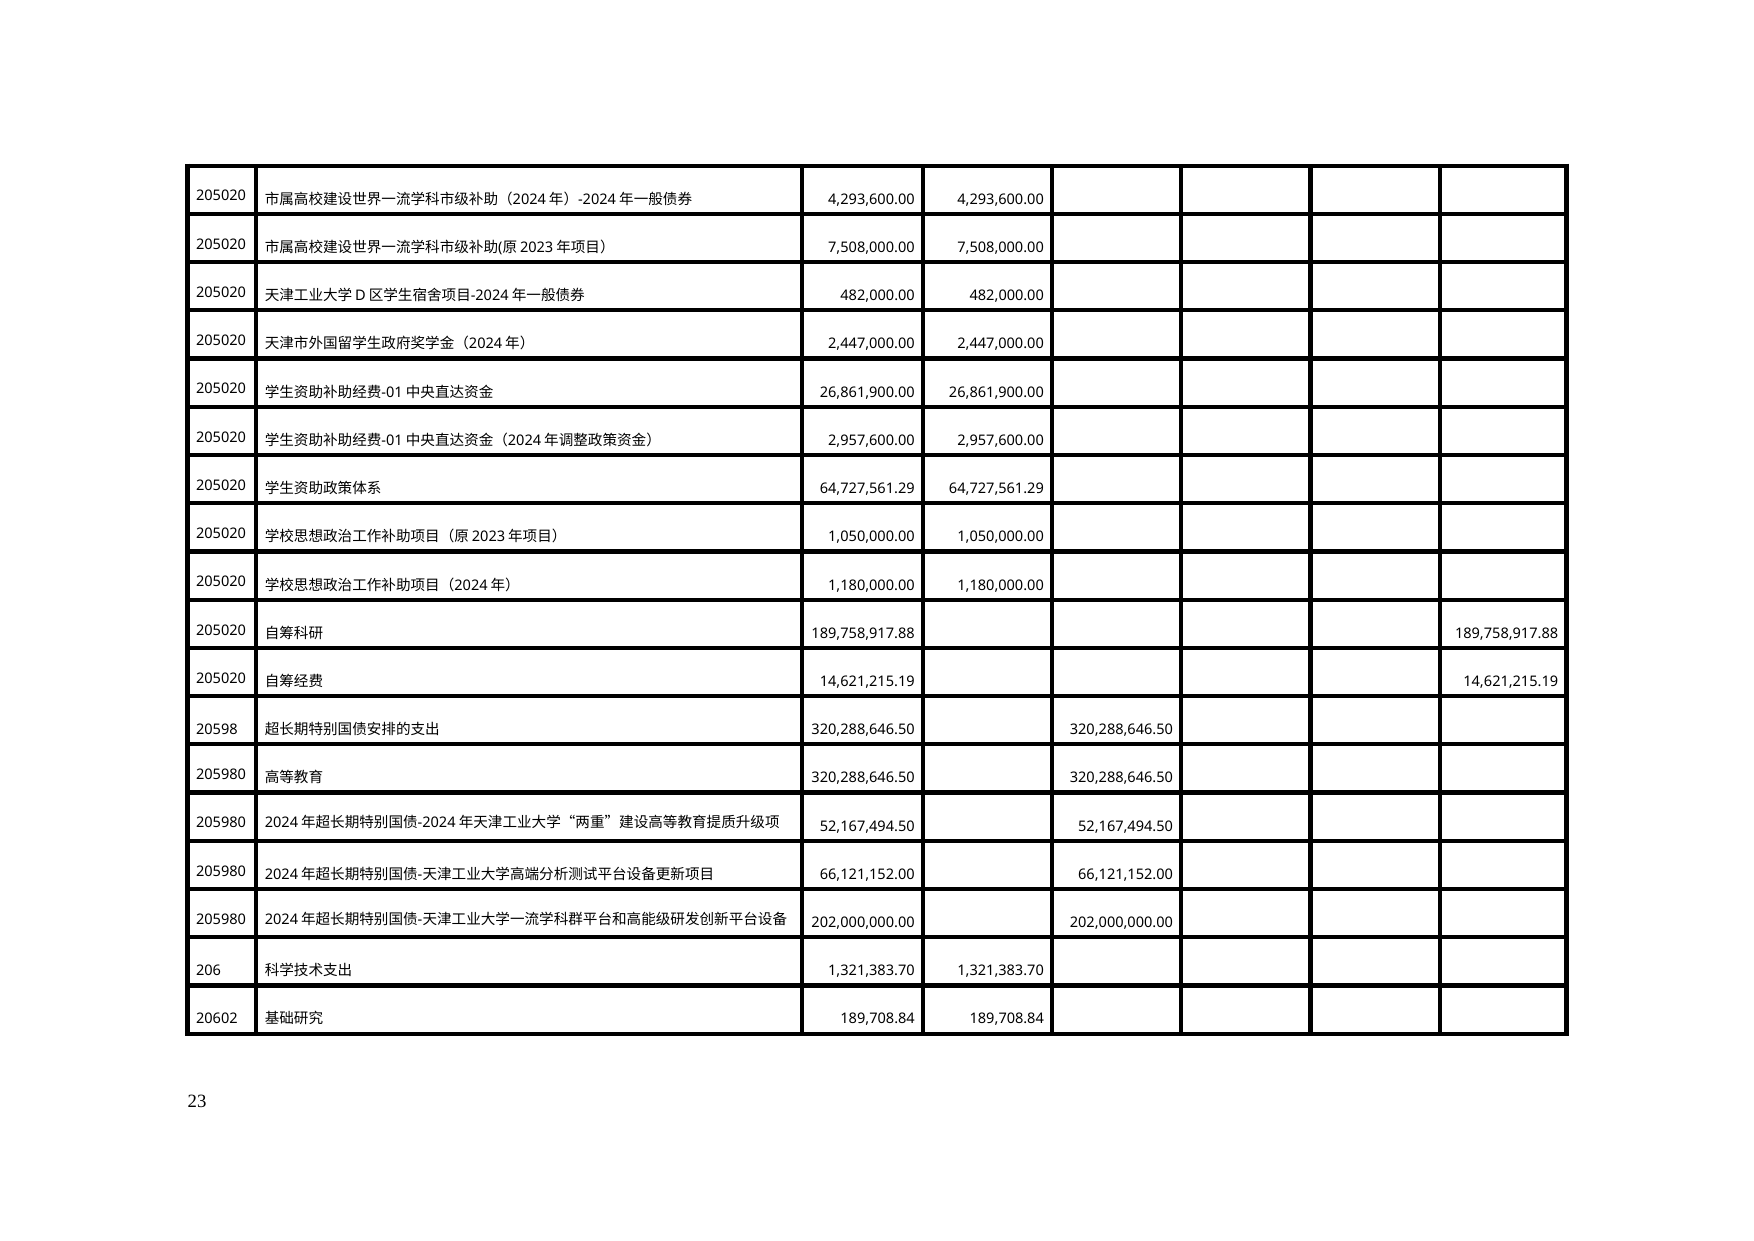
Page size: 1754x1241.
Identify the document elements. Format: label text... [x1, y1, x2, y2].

table_cell 320,288,646.50 [804, 746, 921, 790]
table_cell [1054, 988, 1179, 1032]
table_cell 2,957,600.00 [925, 409, 1050, 453]
table_cell 自筹经费 [258, 650, 800, 694]
table_cell [925, 891, 1050, 935]
table_cell [1054, 554, 1179, 597]
table_cell 2024年超长期特别国债-天津工业大学一流学科群平台和高能级研发创新平台设备更新项目 [258, 891, 800, 935]
table_cell [1054, 505, 1179, 549]
table_cell 64,727,561.29 [804, 457, 921, 501]
table_cell 4,293,600.00 [925, 168, 1050, 212]
table_cell 2059802 [190, 746, 254, 790]
table_cell [1054, 216, 1179, 260]
table_cell [1183, 891, 1308, 935]
table_cell [1054, 602, 1179, 646]
table_cell [1183, 264, 1308, 308]
table_cell [1442, 746, 1564, 790]
table_cell [1183, 505, 1308, 549]
table_cell 26,861,900.00 [925, 361, 1050, 404]
table_cell [1054, 939, 1179, 983]
table_cell [1313, 361, 1438, 404]
table_cell [1054, 312, 1179, 356]
table_cell 320,288,646.50 [1054, 746, 1179, 790]
table_cell 2050205 [190, 457, 254, 501]
table_cell [1442, 457, 1564, 501]
table_cell 189,708.84 [925, 988, 1050, 1032]
table_cell 189,758,917.88 [1442, 602, 1564, 646]
table_cell 26,861,900.00 [804, 361, 921, 404]
table_cell [1442, 216, 1564, 260]
table_cell 2024年超长期特别国债-2024年天津工业大学“两重”建设高等教育提质升级项目 [258, 795, 800, 839]
table_cell 1,050,000.00 [804, 505, 921, 549]
table_cell [925, 746, 1050, 790]
table_cell 2,447,000.00 [804, 312, 921, 356]
table_cell [1054, 409, 1179, 453]
table_cell [1313, 843, 1438, 887]
table_cell [1313, 939, 1438, 983]
table_cell 14,621,215.19 [1442, 650, 1564, 694]
table_cell [1183, 746, 1308, 790]
table_cell [1313, 698, 1438, 742]
table_cell [1183, 698, 1308, 742]
table_cell 基础研究 [258, 988, 800, 1032]
table_cell 2050205 [190, 602, 254, 646]
table_cell [1183, 843, 1308, 887]
table_cell [1313, 312, 1438, 356]
table_cell 2059802 [190, 891, 254, 935]
table_cell 高等教育 [258, 746, 800, 790]
table_cell [1183, 457, 1308, 501]
table_cell [1442, 843, 1564, 887]
table_cell 2050205 [190, 650, 254, 694]
table_cell [1442, 312, 1564, 356]
table_cell 市属高校建设世界一流学科市级补助(原2023年项目） [258, 216, 800, 260]
table_cell 64,727,561.29 [925, 457, 1050, 501]
table_cell 学生资助政策体系 [258, 457, 800, 501]
table_cell [1054, 361, 1179, 404]
table_cell [1183, 554, 1308, 597]
table_cell 学校思想政治工作补助项目（2024年） [258, 554, 800, 597]
table_cell 66,121,152.00 [1054, 843, 1179, 887]
table_cell 2050205 [190, 216, 254, 260]
table_cell 学生资助补助经费-01中央直达资金（2024年调整政策资金） [258, 409, 800, 453]
table_cell [925, 650, 1050, 694]
table_cell 7,508,000.00 [804, 216, 921, 260]
table_cell 52,167,494.50 [804, 795, 921, 839]
table_cell 14,621,215.19 [804, 650, 921, 694]
table_cell [1442, 891, 1564, 935]
table_cell 202,000,000.00 [1054, 891, 1179, 935]
table_cell [1442, 505, 1564, 549]
table_cell 189,708.84 [804, 988, 921, 1032]
table_cell [1183, 602, 1308, 646]
table_cell 2050205 [190, 361, 254, 404]
table_cell [1313, 650, 1438, 694]
table_cell 7,508,000.00 [925, 216, 1050, 260]
table_cell [1442, 361, 1564, 404]
table_cell 320,288,646.50 [804, 698, 921, 742]
table_cell 1,180,000.00 [925, 554, 1050, 597]
table_cell 482,000.00 [925, 264, 1050, 308]
table_cell 超长期特别国债安排的支出 [258, 698, 800, 742]
table_cell [1313, 795, 1438, 839]
table_cell 1,321,383.70 [804, 939, 921, 983]
table_cell [1442, 939, 1564, 983]
table_cell [1183, 409, 1308, 453]
table_cell 学校思想政治工作补助项目（原2023年项目） [258, 505, 800, 549]
table_cell 2050205 [190, 168, 254, 212]
table_cell [1183, 988, 1308, 1032]
table_cell 市属高校建设世界一流学科市级补助（2024年）-2024年一般债券 [258, 168, 800, 212]
table_cell 2050205 [190, 554, 254, 597]
table_cell [1054, 168, 1179, 212]
table_cell [1183, 361, 1308, 404]
table_cell 1,321,383.70 [925, 939, 1050, 983]
table_cell [925, 795, 1050, 839]
table_cell [1313, 602, 1438, 646]
table_cell [1313, 891, 1438, 935]
table_cell [1442, 168, 1564, 212]
table_cell 206 [190, 939, 254, 983]
table_cell [1442, 988, 1564, 1032]
table_cell [1183, 312, 1308, 356]
table_cell 2059802 [190, 843, 254, 887]
table_cell 自筹科研 [258, 602, 800, 646]
table_cell [1054, 650, 1179, 694]
table_cell 学生资助补助经费-01中央直达资金 [258, 361, 800, 404]
table_cell 科学技术支出 [258, 939, 800, 983]
table_cell [1313, 554, 1438, 597]
table_cell [1183, 795, 1308, 839]
table_cell 2050205 [190, 264, 254, 308]
table_cell [1183, 168, 1308, 212]
table_cell [1313, 168, 1438, 212]
table_cell 482,000.00 [804, 264, 921, 308]
table_cell [925, 602, 1050, 646]
table_cell 天津工业大学D区学生宿舍项目-2024年一般债券 [258, 264, 800, 308]
table_cell [1183, 939, 1308, 983]
table_cell 2,447,000.00 [925, 312, 1050, 356]
table_cell [1442, 698, 1564, 742]
table_cell 189,758,917.88 [804, 602, 921, 646]
table_cell [1313, 988, 1438, 1032]
table_cell 2,957,600.00 [804, 409, 921, 453]
table_cell 2050205 [190, 312, 254, 356]
table_cell 2059802 [190, 795, 254, 839]
table_cell 20598 [190, 698, 254, 742]
table_cell [1054, 264, 1179, 308]
table_cell 1,050,000.00 [925, 505, 1050, 549]
table_cell [1313, 457, 1438, 501]
table_cell [1442, 554, 1564, 597]
table_cell [1442, 795, 1564, 839]
table_cell [1313, 409, 1438, 453]
table_cell [1313, 264, 1438, 308]
table_cell 202,000,000.00 [804, 891, 921, 935]
table_cell 20602 [190, 988, 254, 1032]
table_cell [1442, 264, 1564, 308]
table_cell [1442, 409, 1564, 453]
table_cell [1313, 746, 1438, 790]
table_cell [1313, 505, 1438, 549]
table_cell 2050205 [190, 505, 254, 549]
table_cell 4,293,600.00 [804, 168, 921, 212]
table_cell 52,167,494.50 [1054, 795, 1179, 839]
table_cell 2050205 [190, 409, 254, 453]
table_cell 1,180,000.00 [804, 554, 921, 597]
table_cell [925, 698, 1050, 742]
table_cell [1183, 650, 1308, 694]
table_cell 320,288,646.50 [1054, 698, 1179, 742]
table_cell [1313, 216, 1438, 260]
table_cell [925, 843, 1050, 887]
table_cell 2024年超长期特别国债-天津工业大学高端分析测试平台设备更新项目 [258, 843, 800, 887]
table_cell [1054, 457, 1179, 501]
table_cell 天津市外国留学生政府奖学金（2024年） [258, 312, 800, 356]
table_cell [1183, 216, 1308, 260]
table_cell 66,121,152.00 [804, 843, 921, 887]
